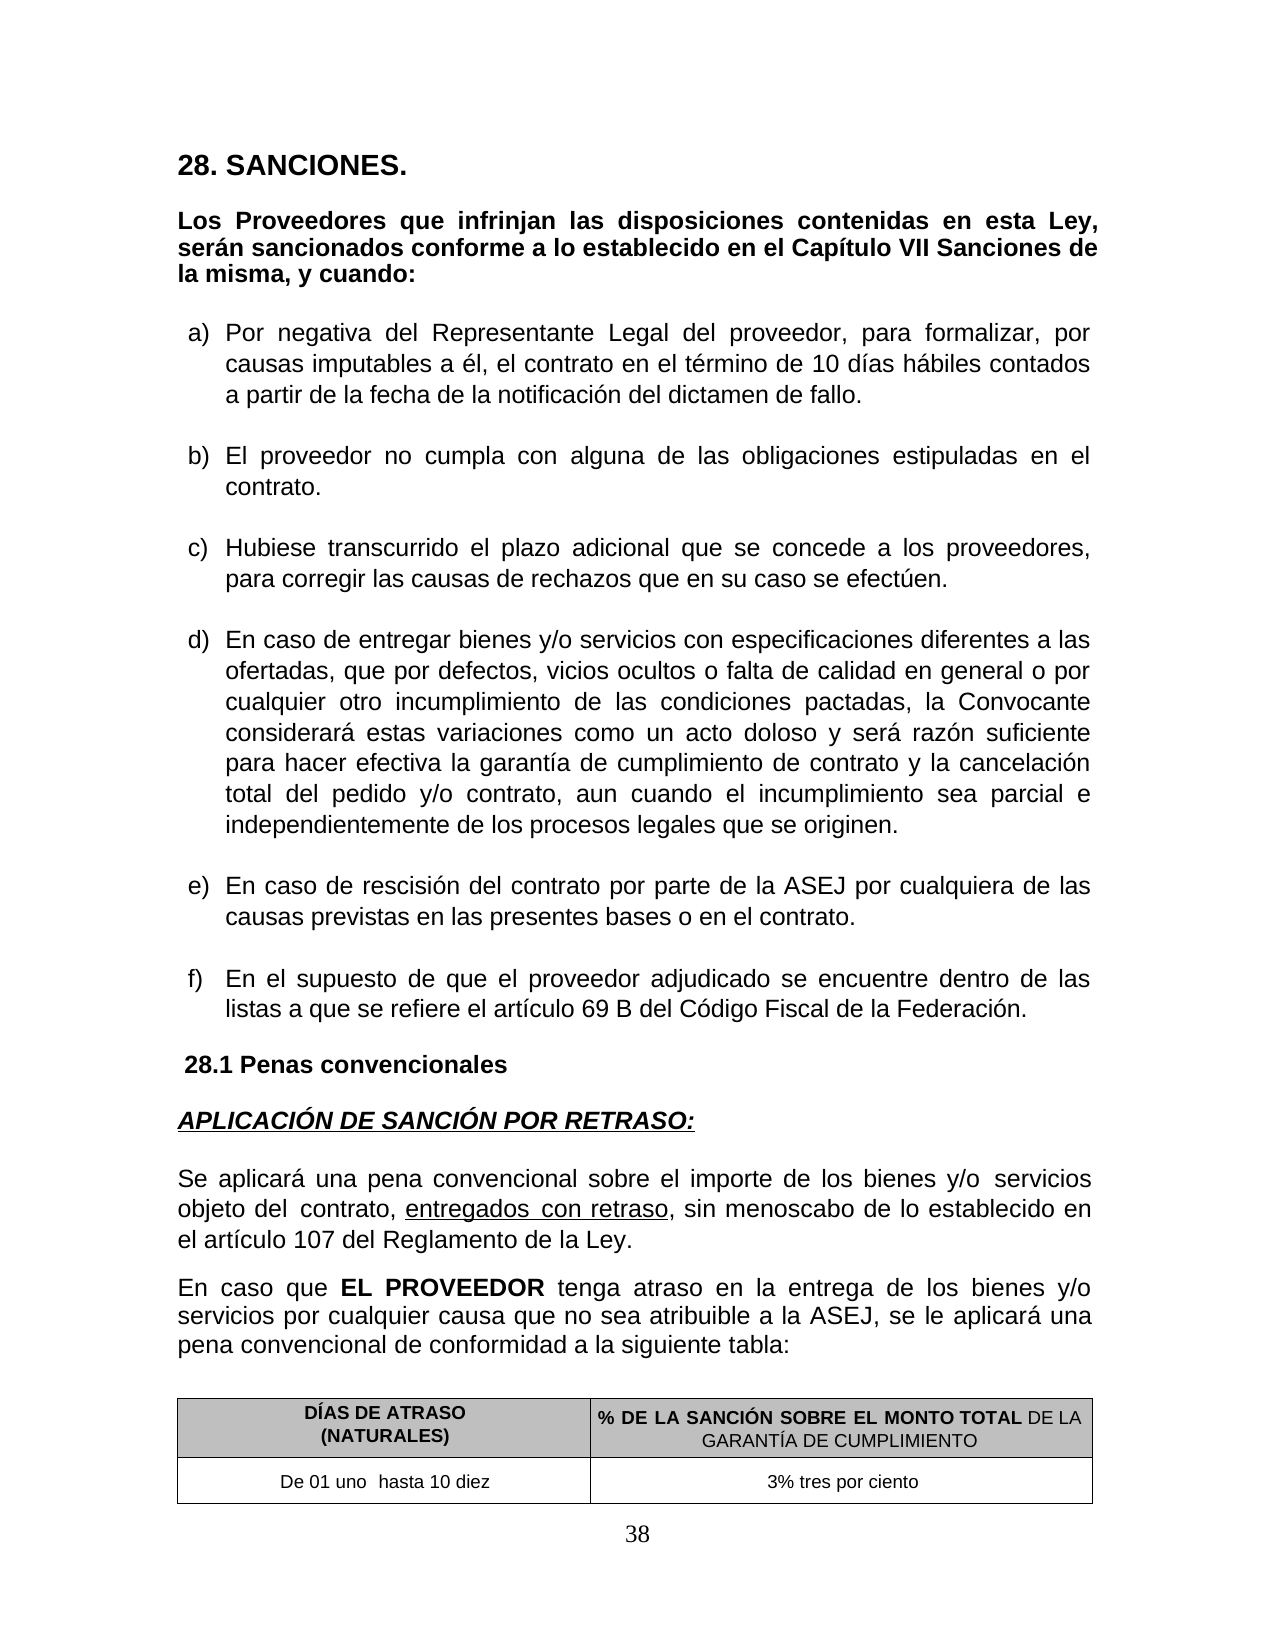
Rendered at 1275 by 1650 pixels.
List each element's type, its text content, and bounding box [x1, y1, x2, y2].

table_cell 3% tres por ciento [591, 1458, 1092, 1503]
list En caso de rescisión del contrato por parte de la ASEJ por cualquiera de las causas previstas en las presentes bases o en el contrato. [188, 871, 1092, 931]
list En el supuesto de que el proveedor adjudicado se encuentre dentro de las listas a que se refiere el artículo 69 B del Código Fiscal de la Federación. [188, 963, 1092, 1023]
list El proveedor no cumpla con alguna de las obligaciones estipuladas en el contrato. [188, 441, 1092, 501]
table_cell De 01 uno hasta 10 diez [178, 1458, 590, 1503]
subtitle 28.1 Penas convencionales [177, 1050, 1098, 1079]
text En caso que EL PROVEEDOR tenga atraso en la entrega de los bienes y/o servicios por cualquier causa que no sea atribuible a la ASEJ, se le aplicará una pena convencional de conformidad a la siguiente tabla: [177, 1272, 1092, 1359]
text APLICACIÓN DE SANCIÓN POR RETRASO: [177, 1106, 1098, 1135]
list Hubiese transcurrido el plazo adicional que se concede a los proveedores, para corregir las causas de rechazos que en su caso se efectúen. [188, 533, 1092, 593]
table_header DÍAS DE ATRASO (NATURALES) [178, 1399, 590, 1457]
list Por negativa del Representante Legal del proveedor, para formalizar, por causas imputables a él, el contrato en el término de 10 días hábiles contados a partir de la fecha de la notificación del dictamen de fallo. [188, 318, 1092, 408]
table_header % DE LA SANCIÓN SOBRE EL MONTO TOTAL DE LA GARANTÍA DE CUMPLIMIENTO [591, 1399, 1092, 1457]
list En caso de entregar bienes y/o servicios con especificaciones diferentes a las ofertadas, que por defectos, vicios ocultos o falta de calidad en general o por cualquier otro incumplimiento de las condiciones pactadas, la Convocante considerará estas variaciones como un acto doloso y será razón suficiente para hacer efectiva la garantía de cumplimiento de contrato y la cancelación total del pedido y/o contrato, aun cuando el incumplimiento sea parcial e independientemente de los procesos legales que se originen. [188, 626, 1092, 839]
text Los Proveedores que infrinjan las disposiciones contenidas en esta Ley, serán sancionados conforme a lo establecido en el Capítulo VII Sanciones de la misma, y cuando: [177, 209, 1100, 287]
subtitle 28. SANCIONES. [177, 148, 1098, 181]
text Se aplicará una pena convencional sobre el importe de los bienes y/o servicios objeto del contrato, entregados con retraso, sin menoscabo de lo establecido en el artículo 107 del Reglamento de la Ley. [177, 1163, 1092, 1254]
